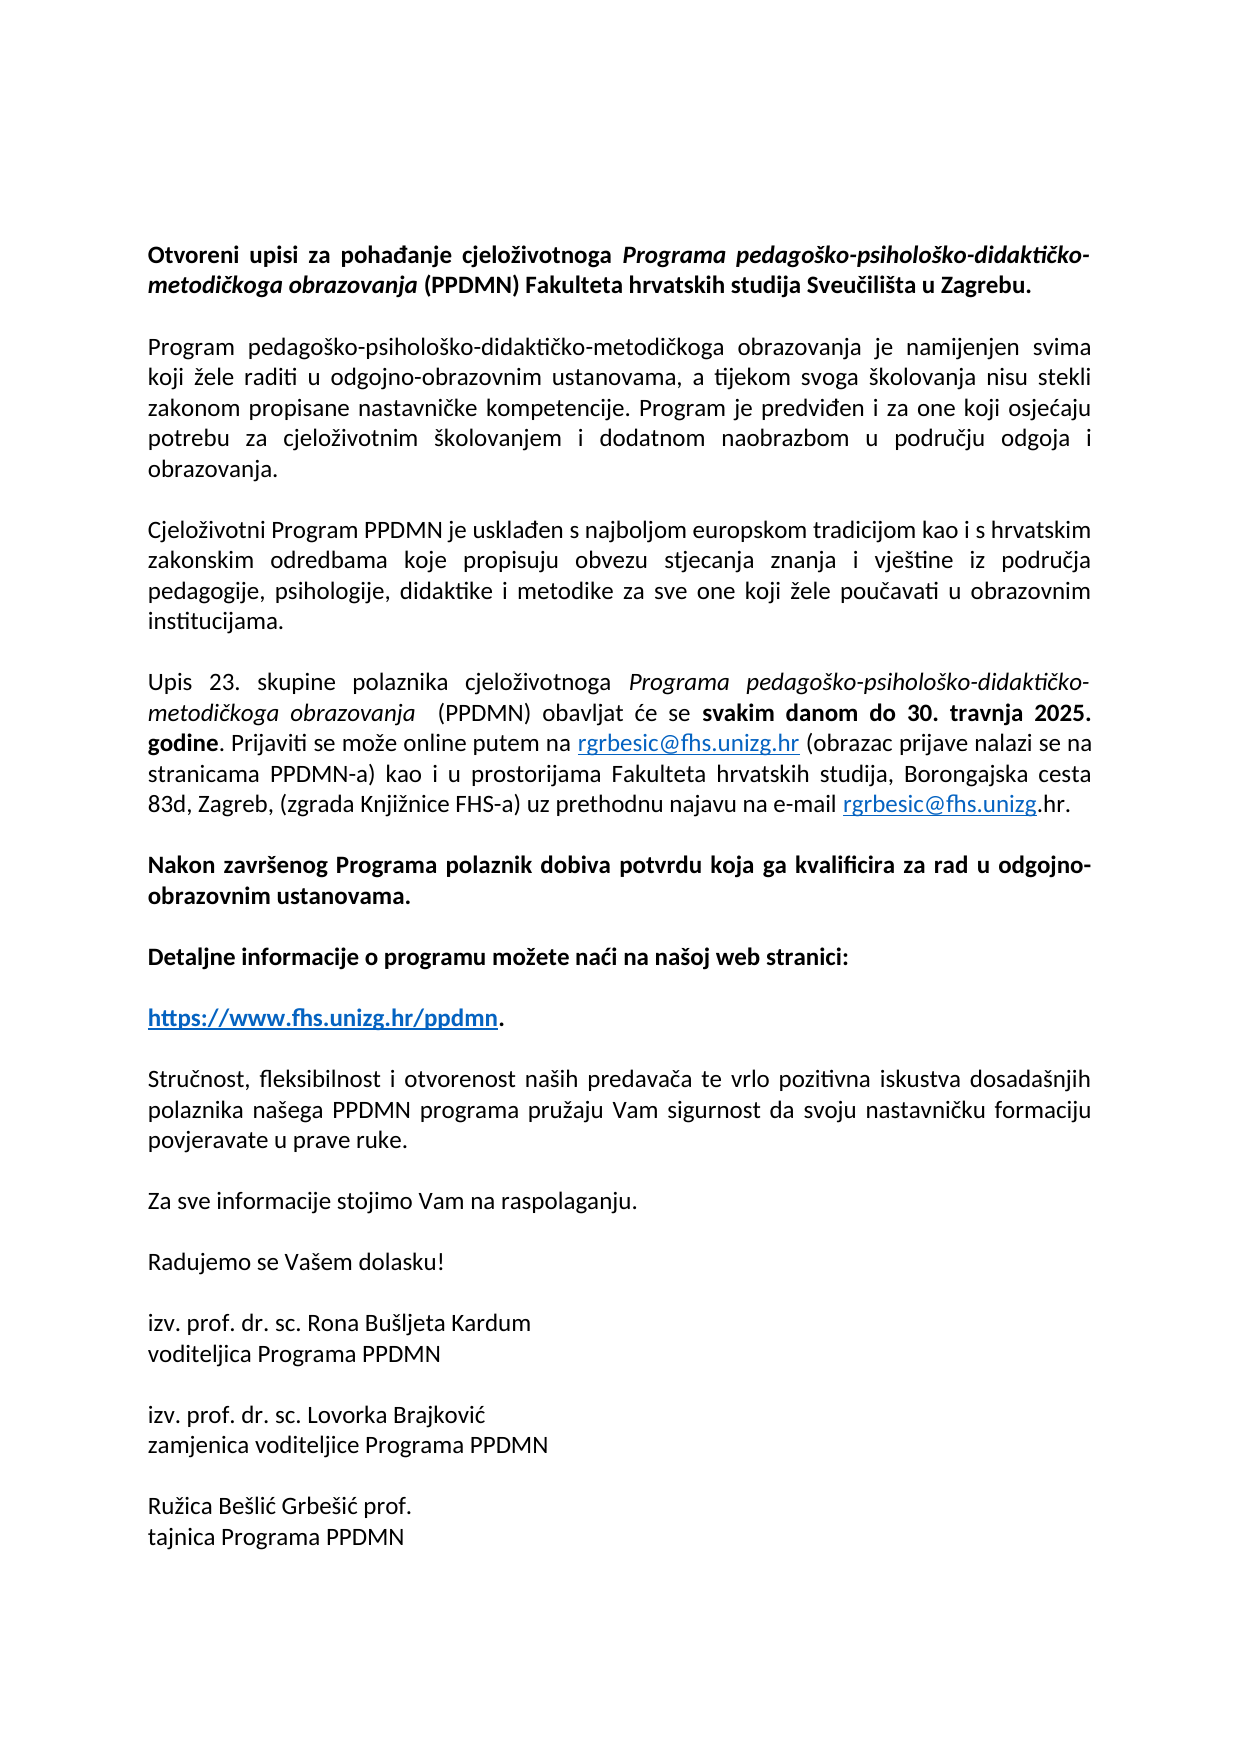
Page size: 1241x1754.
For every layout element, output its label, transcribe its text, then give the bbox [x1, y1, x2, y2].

text Program pedagoško-psihološko-didaktičko-metodičkoga obrazovanja je namijenjen svima koji žele raditi u odgojno-obrazovnim ustanovama, a tijekom svoga školovanja nisu stekli zakonom propisane nastavničke kompetencije. Program je predviđen i za one koji osjećaju potrebu za cjeloživotnim školovanjem i dodatnom naobrazbom u području odgoja i obrazovanja. [148, 331, 1093, 483]
text zamjenica voditeljice Programa PPDMN [148, 1429, 1093, 1460]
text Stručnost, fleksibilnost i otvorenost naših predavača te vrlo pozitivna iskustva dosadašnjih polaznika našega PPDMN programa pružaju Vam sigurnost da svoju nastavničku formaciju povjeravate u prave ruke. [148, 1063, 1093, 1155]
text Cjeloživotni Program PPDMN je usklađen s najboljom europskom tradicijom kao i s hrvatskim zakonskim odredbama koje propisuju obvezu stjecanja znanja i vještine iz područja pedagogije, psihologije, didaktike i metodike za sve one koji žele poučavati u obrazovnim institucijama. [148, 514, 1093, 636]
text Nakon završenog Programa polaznik dobiva potvrdu koja ga kvalificira za rad u odgojno-obrazovnim ustanovama. [148, 849, 1093, 911]
text Detaljne informacije o programu možete naći na našoj web stranici: [148, 941, 1093, 972]
text Za sve informacije stojimo Vam na raspolaganju. [148, 1185, 1093, 1216]
text izv. prof. dr. sc. Rona Bušljeta Kardum [148, 1307, 1093, 1338]
text Ružica Bešlić Grbešić prof. [148, 1491, 1093, 1521]
text Upis 23. skupine polaznika cjeloživotnoga Programa pedagoško-psihološko-didaktičko-metodičkoga obrazovanja (PPDMN) obavljat će se svakim danom do 30. travnja 2025. godine. Prijaviti se može online putem na rgrbesic@fhs.unizg.hr (obrazac prijave nalazi se na stranicama PPDMN-a) kao i u prostorijama Fakulteta hrvatskih studija, Borongajska cesta 83d, Zagreb, (zgrada Knjižnice FHS-a) uz prethodnu najavu na e-mail rgrbesic@fhs.unizg.hr. [148, 666, 1093, 819]
text https://www.fhs.unizg.hr/ppdmn. [148, 1002, 1093, 1033]
text Otvoreni upisi za pohađanje cjeloživotnoga Programa pedagoško-psihološko-didaktičko-metodičkoga obrazovanja (PPDMN) Fakulteta hrvatskih studija Sveučilišta u Zagrebu. [148, 239, 1093, 300]
text Radujemo se Vašem dolasku! [148, 1246, 1093, 1277]
text izv. prof. dr. sc. Lovorka Brajković [148, 1399, 1093, 1429]
text voditeljica Programa PPDMN [148, 1338, 1093, 1368]
text tajnica Programa PPDMN [148, 1521, 1093, 1552]
